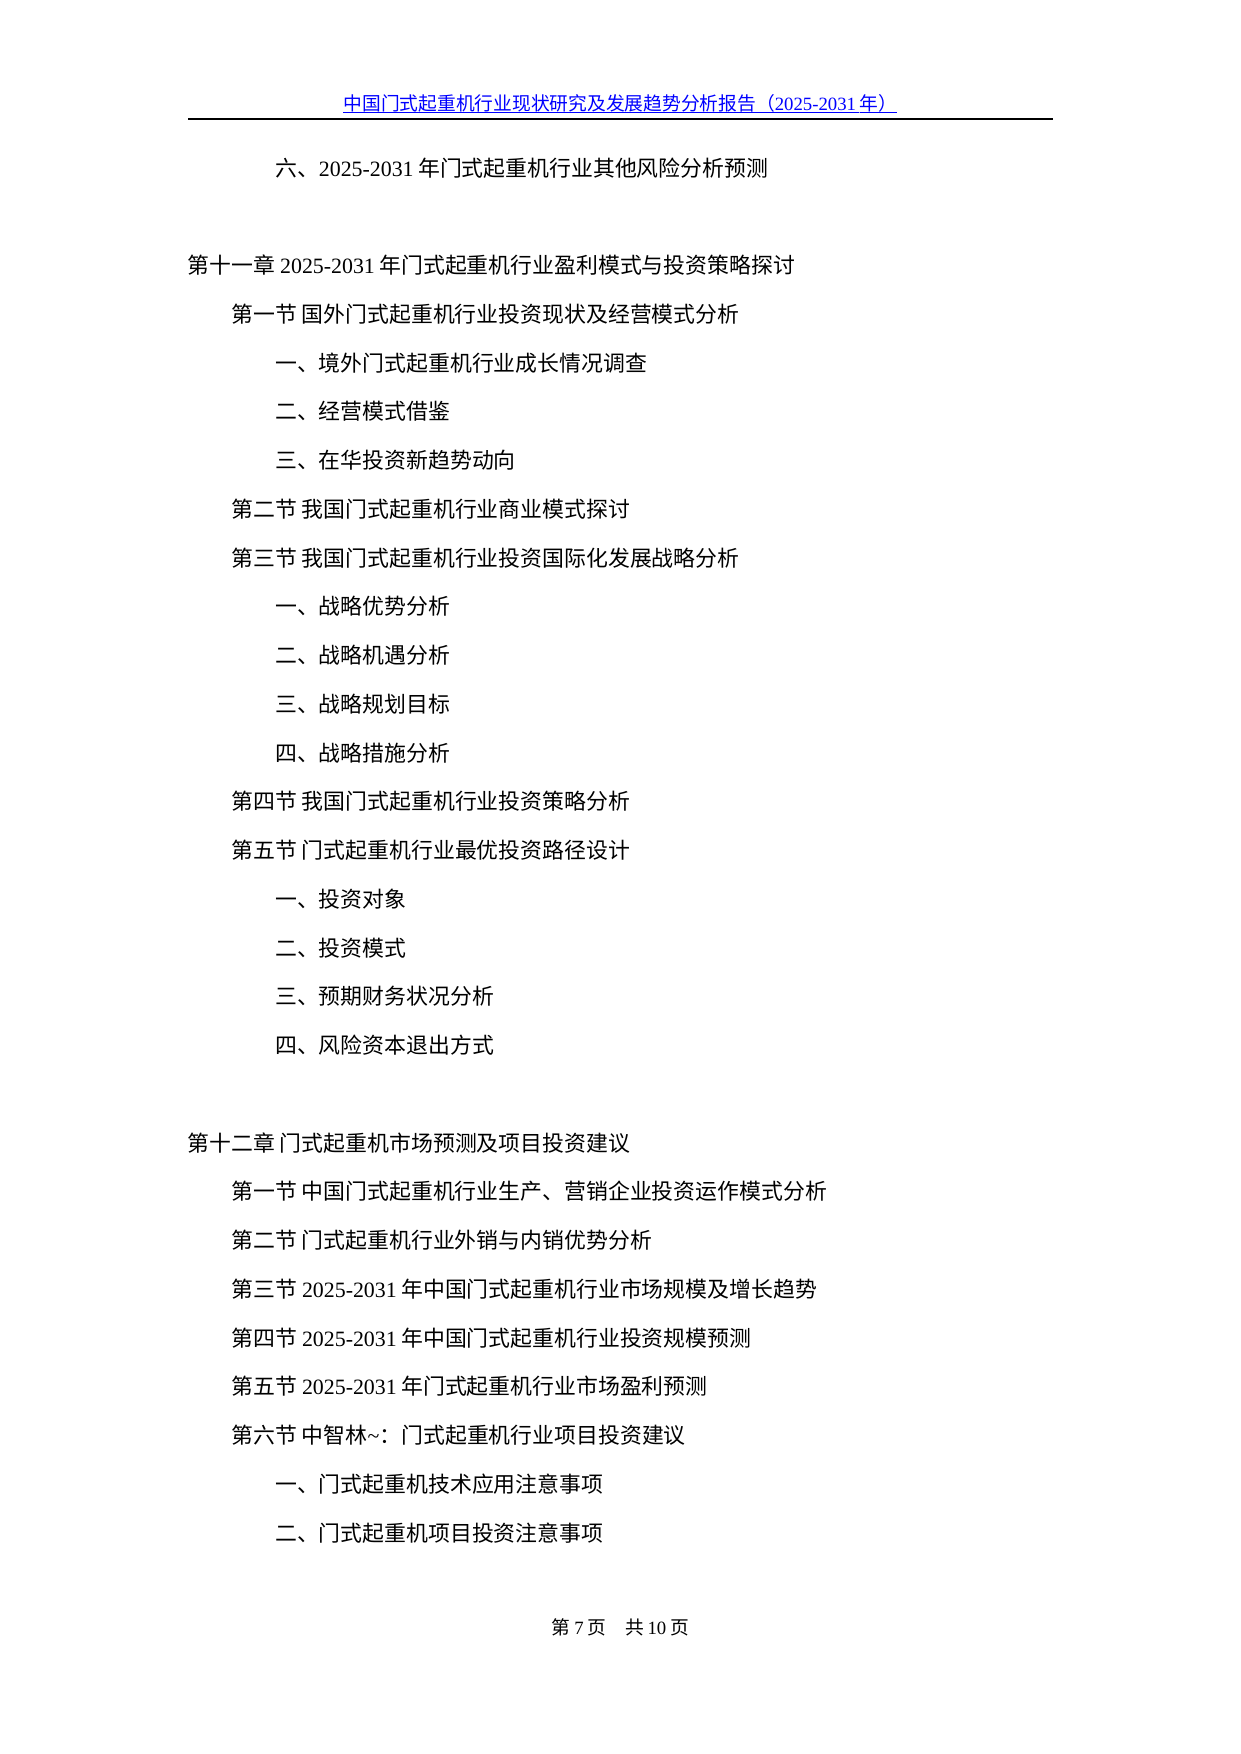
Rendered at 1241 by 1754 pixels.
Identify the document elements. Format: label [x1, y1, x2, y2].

text [187, 150, 1053, 1548]
